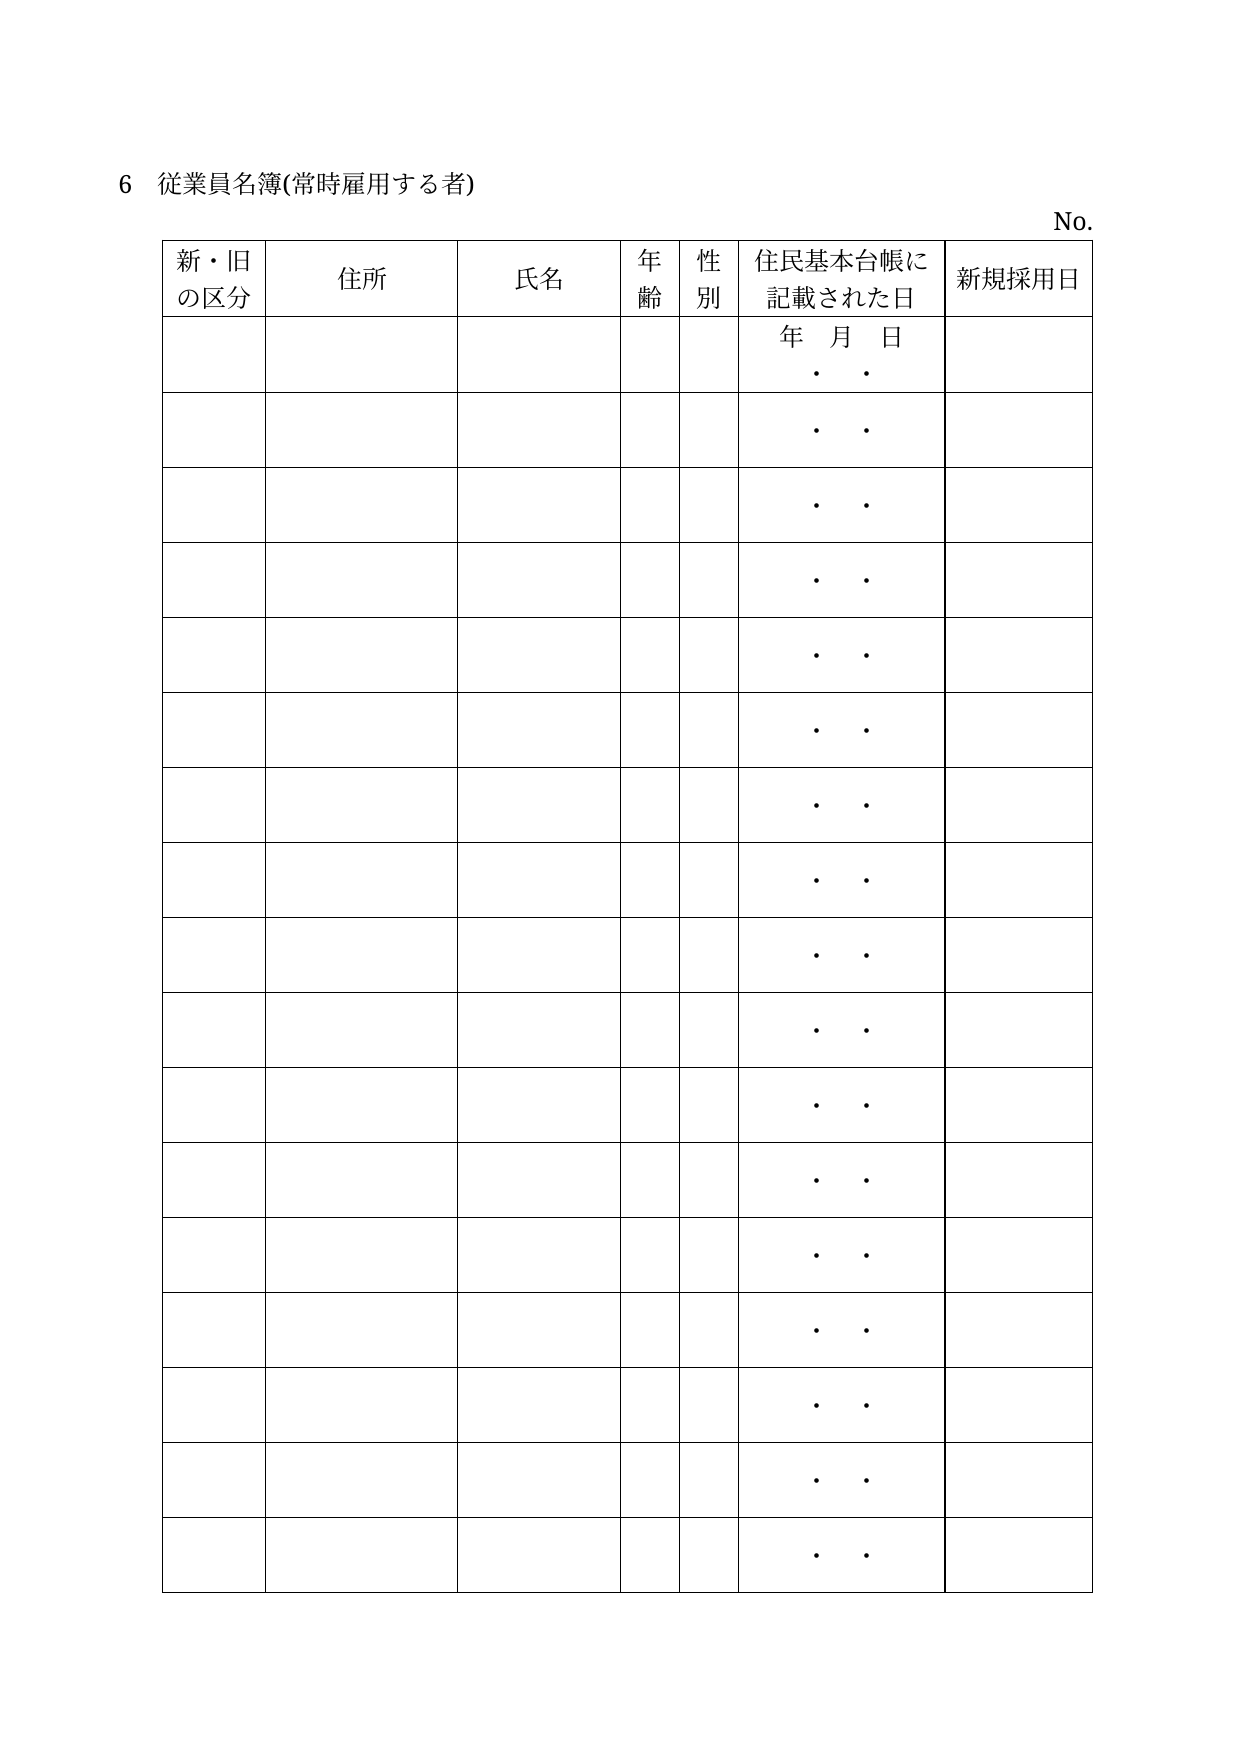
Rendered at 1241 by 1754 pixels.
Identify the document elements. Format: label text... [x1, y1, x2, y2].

table_cell [163, 693, 265, 767]
table_cell [458, 1218, 620, 1292]
table_cell [458, 1143, 620, 1217]
table_cell 年 月 日 ・ ・ [739, 317, 944, 392]
table_cell [458, 1068, 620, 1142]
table_cell [946, 393, 1092, 467]
table_cell [458, 693, 620, 767]
table_cell ・ ・ [739, 543, 944, 617]
table_header 年齢 [621, 241, 679, 316]
table_cell [266, 1218, 457, 1292]
table_cell [458, 918, 620, 992]
table_cell [946, 993, 1092, 1067]
table_cell [946, 618, 1092, 692]
table_cell [266, 993, 457, 1067]
table_cell [621, 918, 679, 992]
table_cell [458, 1518, 620, 1592]
table_cell [680, 843, 738, 917]
table_cell [680, 768, 738, 842]
table_cell [458, 993, 620, 1067]
table_cell [946, 693, 1092, 767]
table_cell [680, 1368, 738, 1442]
table_cell [946, 918, 1092, 992]
table_cell [946, 1143, 1092, 1217]
table_cell [458, 843, 620, 917]
table_cell ・ ・ [739, 768, 944, 842]
table_cell [621, 543, 679, 617]
table_cell [266, 693, 457, 767]
table_cell [946, 768, 1092, 842]
table_cell [163, 1068, 265, 1142]
table_cell [621, 993, 679, 1067]
table_cell ・ ・ [739, 843, 944, 917]
table_cell [621, 768, 679, 842]
table_cell [458, 1293, 620, 1367]
table_cell [680, 317, 738, 392]
table_cell [621, 468, 679, 542]
table_header 住所 [266, 241, 457, 316]
table_cell [621, 618, 679, 692]
table_cell [458, 543, 620, 617]
table_cell [621, 1518, 679, 1592]
table_cell [266, 543, 457, 617]
table_cell [163, 1368, 265, 1442]
table_cell [680, 1068, 738, 1142]
table_cell [680, 993, 738, 1067]
table_cell [680, 468, 738, 542]
table_cell [163, 393, 265, 467]
table_cell ・ ・ [739, 393, 944, 467]
table_cell [266, 1068, 457, 1142]
table_cell [621, 843, 679, 917]
table_cell [621, 317, 679, 392]
table_cell ・ ・ [739, 1293, 944, 1367]
table_cell [946, 543, 1092, 617]
table_cell [946, 1443, 1092, 1517]
table_cell [163, 317, 265, 392]
table_cell [266, 1143, 457, 1217]
table_cell [680, 1518, 738, 1592]
table_cell ・ ・ [739, 693, 944, 767]
table_header 氏名 [458, 241, 620, 316]
table_cell ・ ・ [739, 1068, 944, 1142]
table_cell [946, 1518, 1092, 1592]
table_cell [163, 918, 265, 992]
table_cell ・ ・ [739, 1218, 944, 1292]
text 6 従業員名簿(常時雇用する者) [118, 164, 1122, 202]
table_cell [458, 317, 620, 392]
table_cell [163, 1293, 265, 1367]
table_cell ・ ・ [739, 618, 944, 692]
table_cell [458, 1368, 620, 1442]
table_cell [946, 843, 1092, 917]
table_cell [163, 618, 265, 692]
table_cell [266, 843, 457, 917]
table_cell [680, 543, 738, 617]
table_cell [266, 317, 457, 392]
table_cell ・ ・ [739, 1143, 944, 1217]
table_cell [163, 1143, 265, 1217]
table_cell [458, 393, 620, 467]
table_cell ・ ・ [739, 1368, 944, 1442]
table_cell [680, 393, 738, 467]
table_cell [680, 693, 738, 767]
table_cell [458, 768, 620, 842]
table_cell [946, 1293, 1092, 1367]
table_cell [163, 1443, 265, 1517]
text No. [118, 202, 1093, 239]
table_cell [266, 918, 457, 992]
table_cell [680, 1218, 738, 1292]
table_header 性別 [680, 241, 738, 316]
table_cell [163, 543, 265, 617]
table_cell [680, 1143, 738, 1217]
table_cell [163, 1218, 265, 1292]
table_cell ・ ・ [739, 993, 944, 1067]
table_cell [266, 1293, 457, 1367]
table_cell [680, 618, 738, 692]
table_cell [946, 317, 1092, 392]
table_cell [163, 843, 265, 917]
table_cell [680, 1443, 738, 1517]
table_cell [163, 993, 265, 1067]
table_cell [266, 1518, 457, 1592]
table_cell [163, 1518, 265, 1592]
table_cell ・ ・ [739, 468, 944, 542]
table_cell [621, 1368, 679, 1442]
table_cell [458, 468, 620, 542]
table_cell [266, 1443, 457, 1517]
table_header 新・旧の区分 [163, 241, 265, 316]
table_cell ・ ・ [739, 1443, 944, 1517]
table_cell [163, 468, 265, 542]
table_cell [621, 693, 679, 767]
table_cell [680, 1293, 738, 1367]
table_cell [680, 918, 738, 992]
table_cell [621, 1218, 679, 1292]
table_cell [621, 1293, 679, 1367]
table_cell [621, 1143, 679, 1217]
table_cell [946, 1368, 1092, 1442]
table_cell [458, 1443, 620, 1517]
table_cell [163, 768, 265, 842]
table_cell [266, 618, 457, 692]
table_cell [266, 393, 457, 467]
table_header 住民基本台帳に記載された日 [739, 241, 944, 316]
table_cell ・ ・ [739, 918, 944, 992]
table_cell [266, 468, 457, 542]
table_cell [621, 393, 679, 467]
table_cell [266, 1368, 457, 1442]
table_cell [621, 1068, 679, 1142]
table_cell [458, 618, 620, 692]
table_cell [266, 768, 457, 842]
table_cell [946, 1068, 1092, 1142]
table_cell [946, 1218, 1092, 1292]
table_header 新規採用日 [946, 241, 1092, 316]
table_cell ・ ・ [739, 1518, 944, 1592]
table_cell [946, 468, 1092, 542]
table_cell [621, 1443, 679, 1517]
